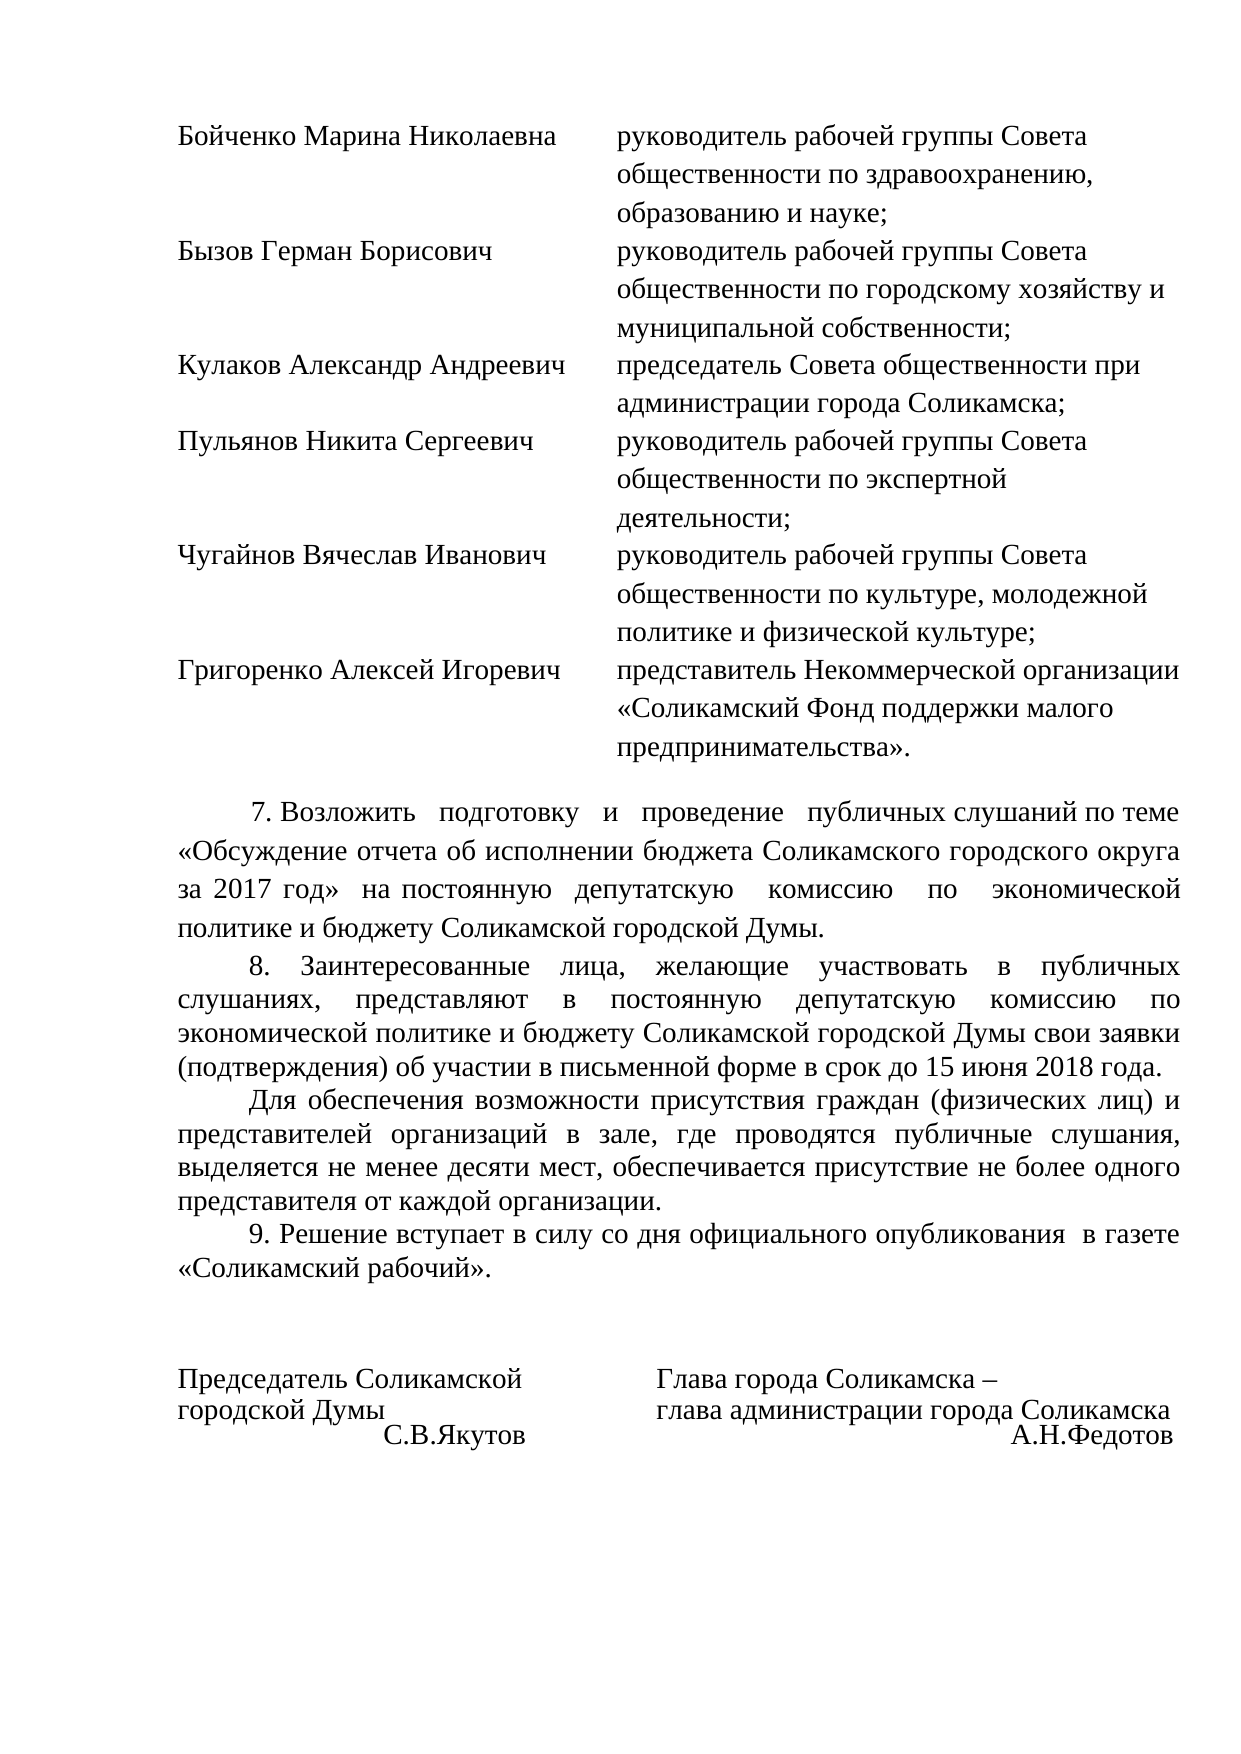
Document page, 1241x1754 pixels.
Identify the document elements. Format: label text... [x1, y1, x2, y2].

text 9. Решение вступает в силу со дня официального опубликования в газете «Соликамский рабочий». [177, 1217, 1181, 1284]
table_cell Кулаков Александр Андреевич [166, 347, 605, 423]
table_cell Григоренко Алексей Игоревич [166, 652, 605, 766]
table_cell Чугайнов Вячеслав Иванович [166, 538, 605, 652]
table_cell Пульянов Никита Сергеевич [166, 423, 605, 537]
text Председатель Соликамской Глава города Соликамска – [177, 1361, 1181, 1395]
table_cell представитель Некоммерческой организации «Соликамский Фонд поддержки малого предпринимательства». [605, 652, 1192, 766]
table_cell Бызов Герман Борисович [166, 233, 605, 347]
table_header Бойченко Марина Николаевна [166, 118, 605, 233]
table_cell руководитель рабочей группы Совета общественности по городскому хозяйству и муниципальной собственности; [605, 233, 1192, 347]
text 8. Заинтересованные лица, желающие участвовать в публичных слушаниях, представляют в постоянную депутатскую комиссию по экономической политике и бюджету Соликамской городской Думы свои заявки (подтверждения) об участии в письменной форме в срок до 15 июня 2018 года. [177, 949, 1181, 1083]
text С.В.Якутов А.Н.Федотов [325, 1425, 1181, 1450]
text Для обеспечения возможности присутствия граждан (физических лиц) и представителей организаций в зале, где проводятся публичные слушания, выделяется не менее десяти мест, обеспечивается присутствие не более одного представителя от каждой организации. [177, 1083, 1181, 1217]
table_header руководитель рабочей группы Совета общественности по здравоохранению, образованию и науке; [605, 118, 1192, 233]
text городской Думы глава администрации города Соликамска [329, 1400, 1181, 1425]
table_cell руководитель рабочей группы Совета общественности по культуре, молодежной политике и физической культуре; [605, 538, 1192, 652]
table_cell руководитель рабочей группы Совета общественности по экспертной деятельности; [605, 423, 1192, 537]
text 7. Возложить подготовку и проведение публичных слушаний по теме «Обсуждение отчета об исполнении бюджета Соликамского городского округа за 2017 год» на постоянную депутатскую комиссию по экономической политике и бюджету Соликамской городской Думы. [177, 794, 1181, 944]
text городской Думы глава администрации города Соликамска [177, 1400, 319, 1425]
table_cell председатель Совета общественности при администрации города Соликамска; [605, 347, 1192, 423]
